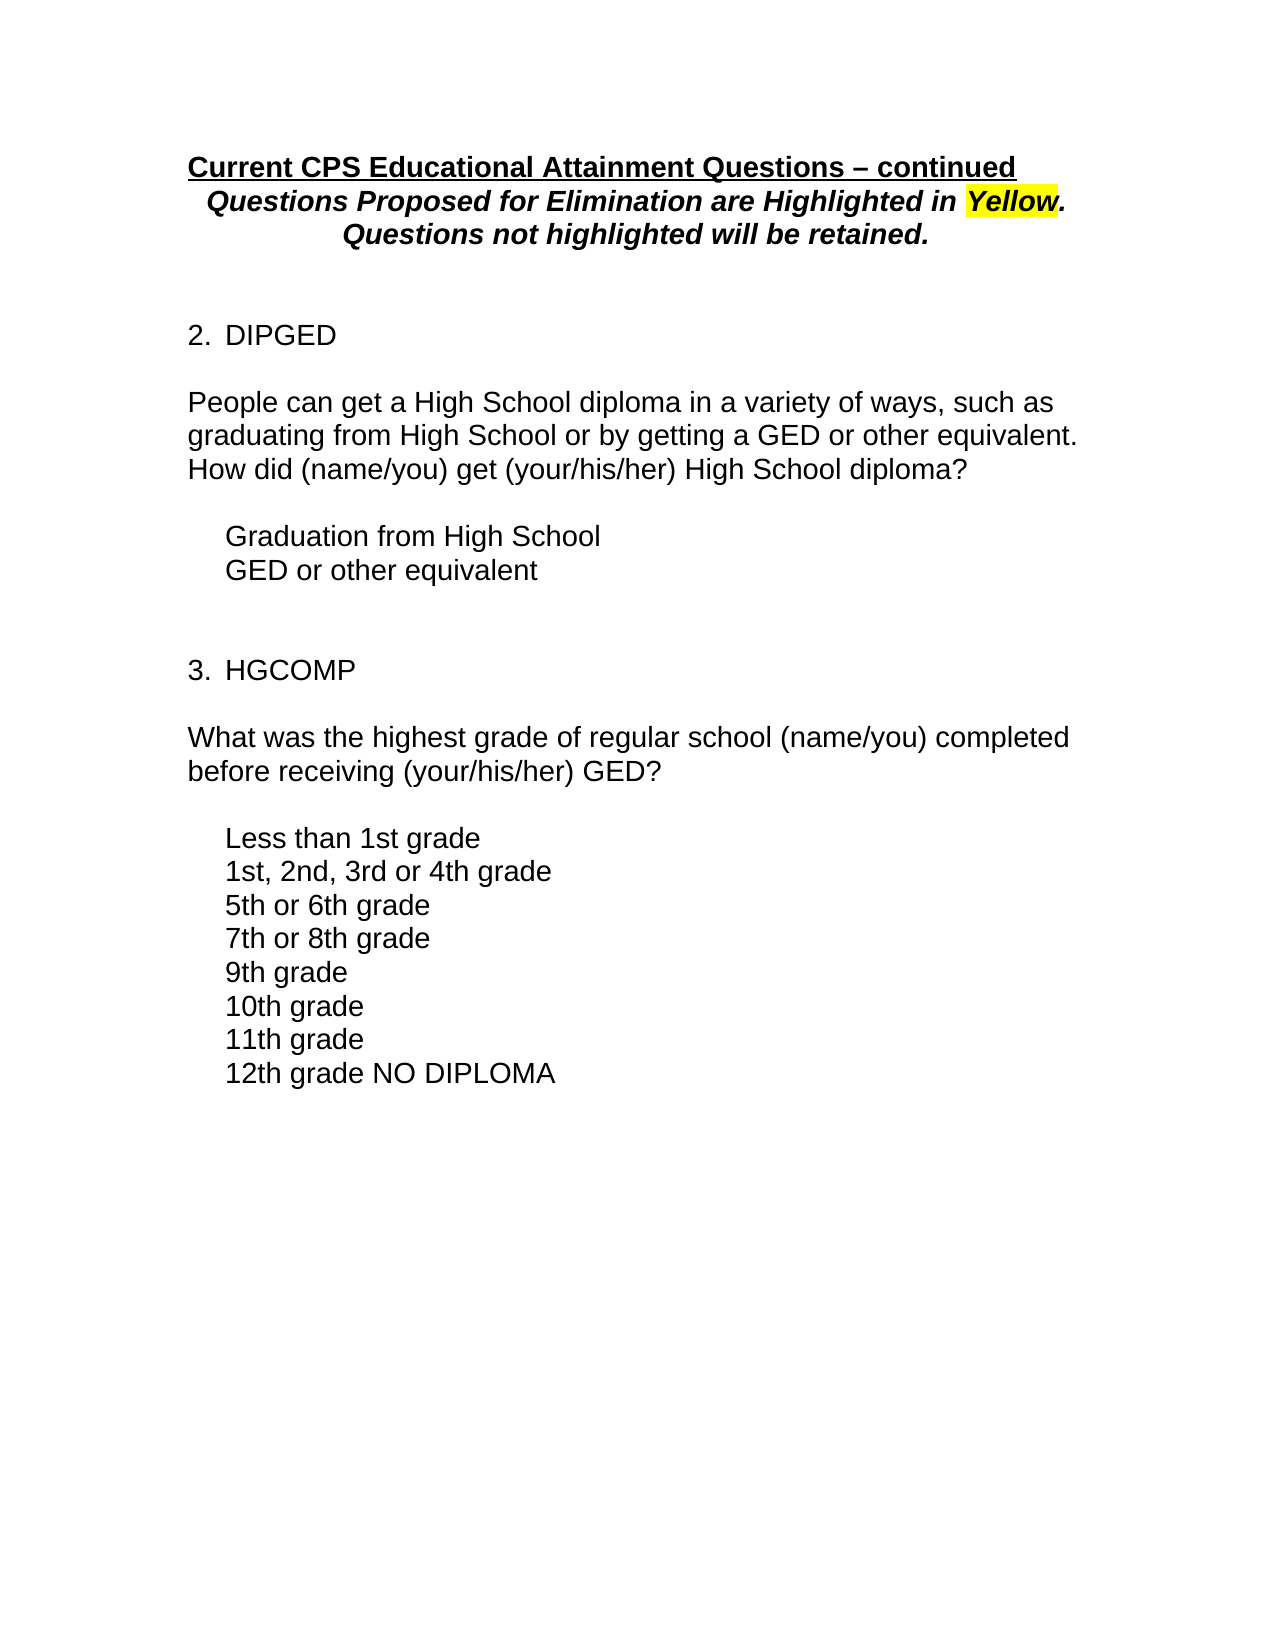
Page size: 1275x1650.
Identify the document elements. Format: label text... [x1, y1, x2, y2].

text 10th grade [150, 988, 1125, 1022]
text 11th grade [150, 1022, 1125, 1056]
text 1st, 2nd, 3rd or 4th grade [150, 854, 1125, 888]
text 7th or 8th grade [150, 921, 1125, 955]
text 12th grade NO DIPLOMA [150, 1056, 1125, 1089]
text GED or other equivalent [150, 552, 1125, 586]
text Less than 1st grade [150, 821, 1125, 854]
list DIPGED [187, 318, 1125, 351]
text 9th grade [150, 955, 1125, 988]
list What was the highest grade of regular school (name/you) completed before receiving (your/his/her) GED? [187, 720, 1125, 787]
text 5th or 6th grade [150, 888, 1125, 921]
text Graduation from High School [150, 519, 1125, 552]
text Questions Proposed for Elimination are Highlighted in Yellow. Questions not highlighted will be retained. [150, 183, 1125, 251]
text Current CPS Educational Attainment Questions – continued [187, 150, 1125, 183]
list HGCOMP [187, 653, 1125, 687]
list People can get a High School diploma in a variety of ways, such as graduating from High School or by getting a GED or other equivalent. How did (name/you) get (your/his/her) High School diploma? [187, 385, 1125, 485]
